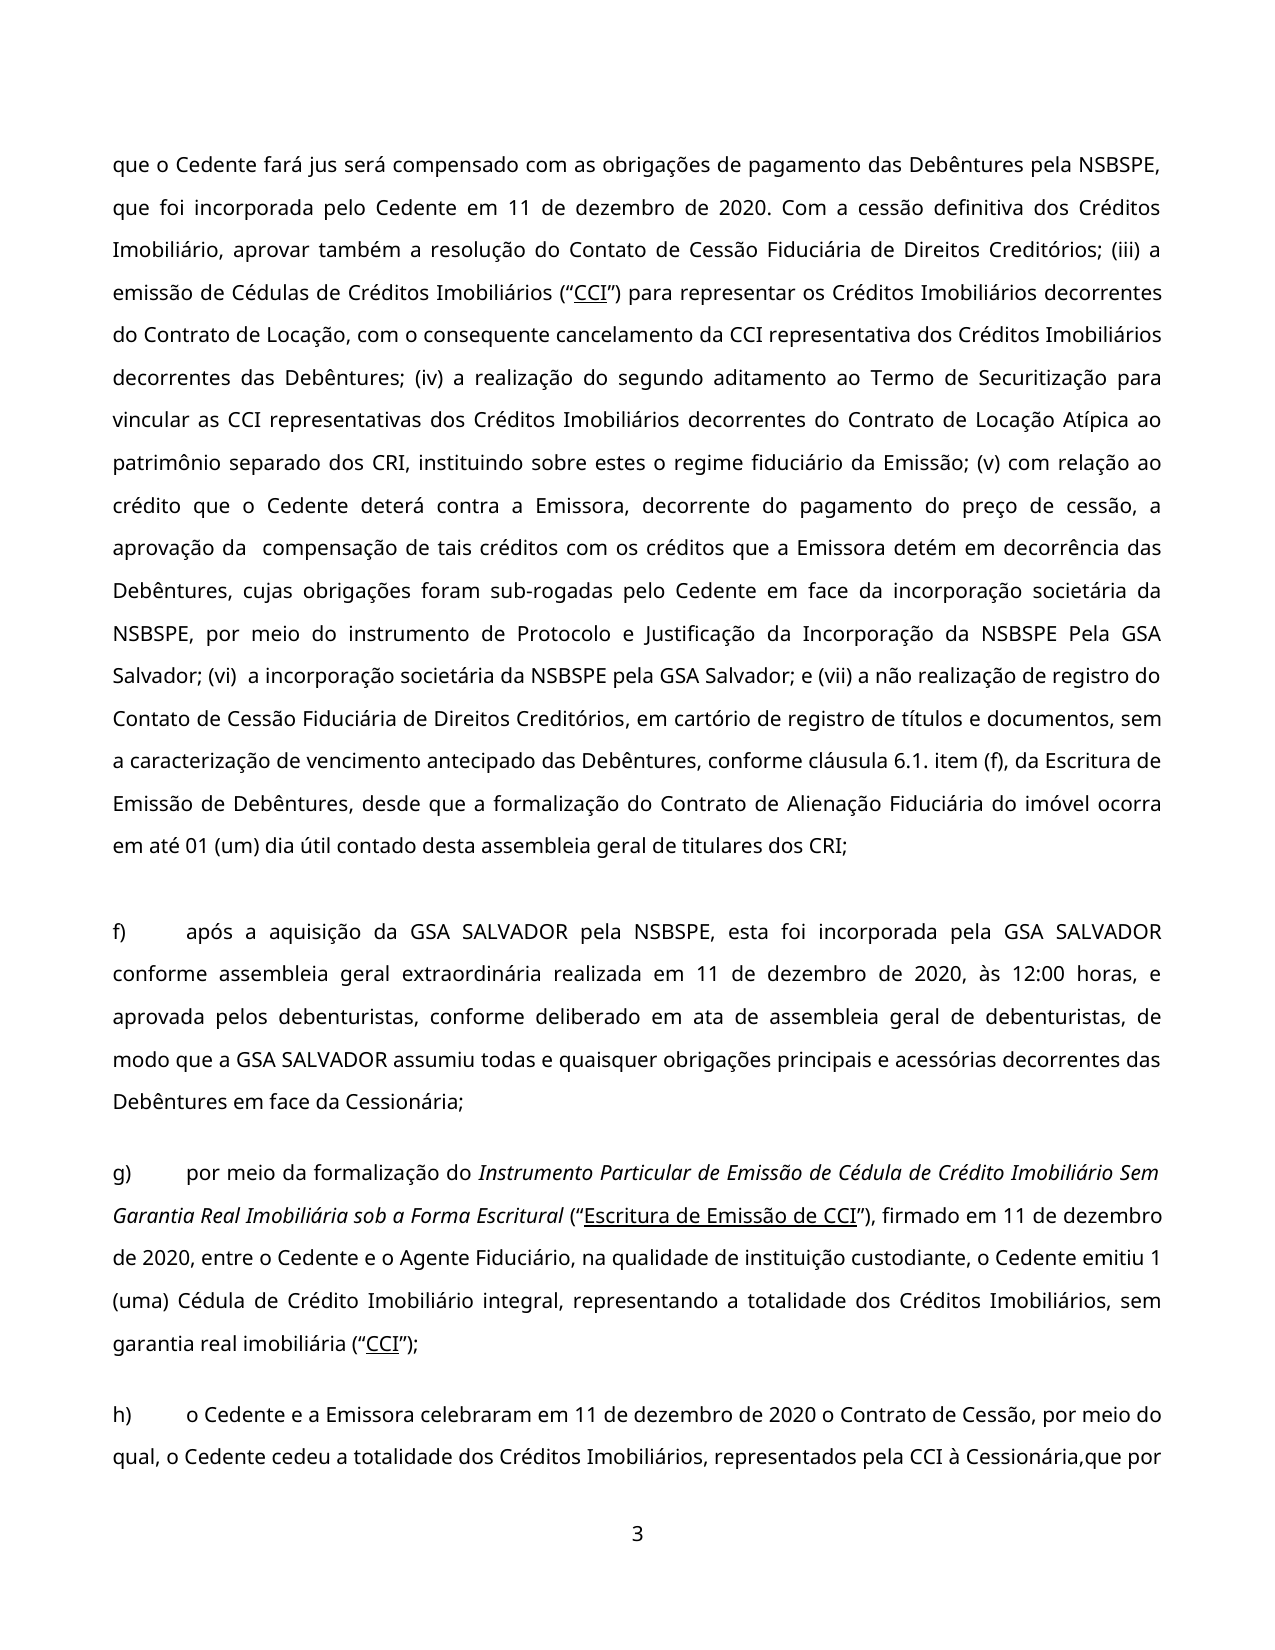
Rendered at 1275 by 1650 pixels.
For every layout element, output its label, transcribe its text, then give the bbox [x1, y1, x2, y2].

list por meio da formalização do Instrumento Particular de Emissão de Cédula de Crédito Imobiliário Sem Garantia Real Imobiliária sob a Forma Escritural (“Escritura de Emissão de CCI”), firmado em 11 de dezembro de 2020, entre o Cedente e o Agente Fiduciário, na qualidade de instituição custodiante, o Cedente emitiu 1 (uma) Cédula de Crédito Imobiliário integral, representando a totalidade dos Créditos Imobiliários, sem garantia real imobiliária (“CCI”); [112, 1158, 1163, 1357]
list após a aquisição da GSA SALVADOR pela NSBSPE, esta foi incorporada pela GSA SALVADOR conforme assembleia geral extraordinária realizada em 11 de dezembro de 2020, às 12:00 horas, e aprovada pelos debenturistas, conforme deliberado em ata de assembleia geral de debenturistas, de modo que a GSA SALVADOR assumiu todas e quaisquer obrigações principais e acessórias decorrentes das Debêntures em face da Cessionária; [112, 917, 1163, 1116]
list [112, 1400, 1163, 1471]
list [112, 150, 1163, 860]
